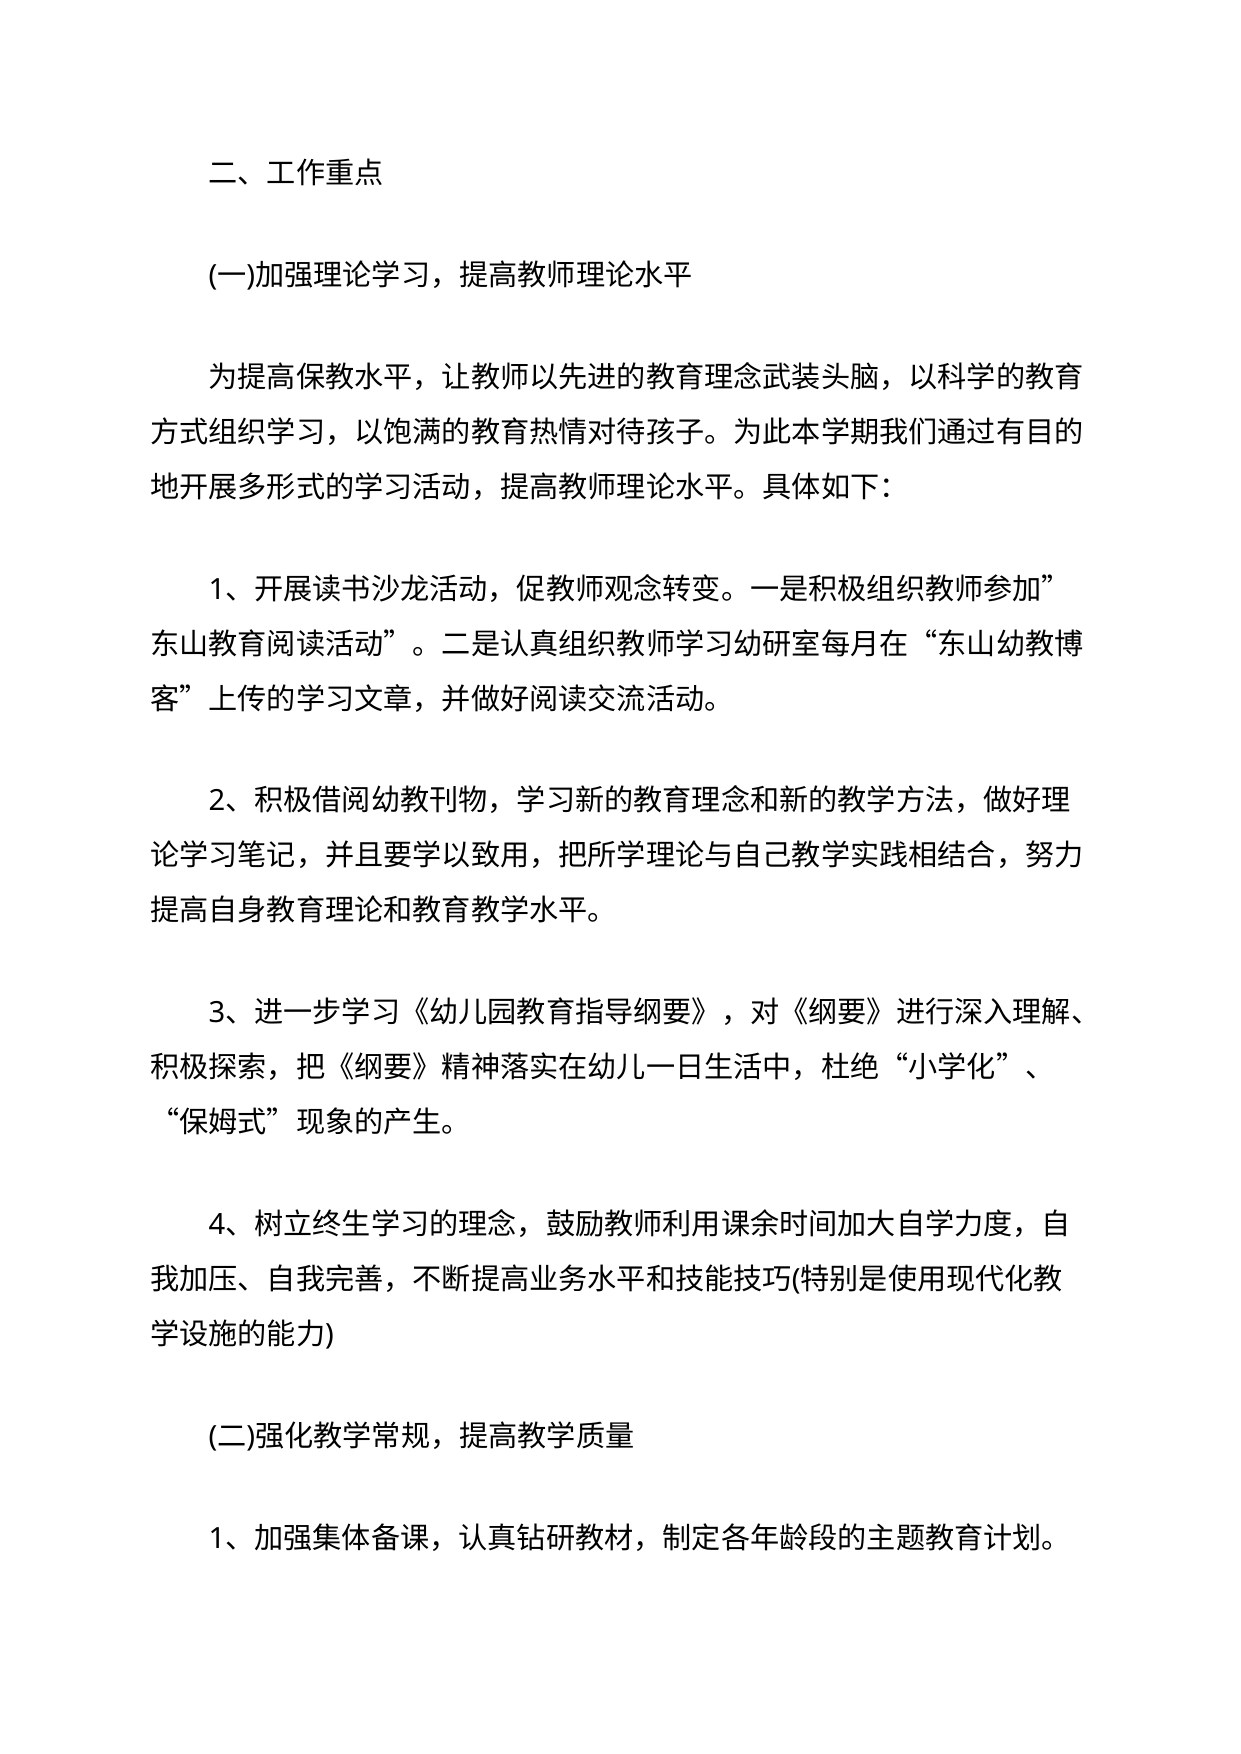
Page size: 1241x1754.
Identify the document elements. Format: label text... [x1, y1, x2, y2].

text 3、进一步学习《幼儿园教育指导纲要》，对《纲要》进行深入理解、积极探索，把《纲要》精神落实在幼儿一日生活中，杜绝“小学化”、“保姆式”现象的产生。 [150, 989, 1090, 1141]
text 4、树立终生学习的理念，鼓励教师利用课余时间加大自学力度，自我加压、自我完善，不断提高业务水平和技能技巧(特别是使用现代化教学设施的能力) [150, 1200, 1090, 1353]
text 1、加强集体备课，认真钻研教材，制定各年龄段的主题教育计划。 [150, 1514, 1090, 1557]
text 1、开展读书沙龙活动，促教师观念转变。一是积极组织教师参加”东山教育阅读活动”。二是认真组织教师学习幼研室每月在“东山幼教博客”上传的学习文章，并做好阅读交流活动。 [150, 565, 1090, 717]
text 二、工作重点 [150, 150, 1090, 192]
text 为提高保教水平，让教师以先进的教育理念武装头脑，以科学的教育方式组织学习，以饱满的教育热情对待孩子。为此本学期我们通过有目的地开展多形式的学习活动，提高教师理论水平。具体如下： [150, 354, 1090, 506]
text 2、积极借阅幼教刊物，学习新的教育理念和新的教学方法，做好理论学习笔记，并且要学以致用，把所学理论与自己教学实践相结合，努力提高自身教育理论和教育教学水平。 [150, 777, 1090, 929]
text (一)加强理论学习，提高教师理论水平 [150, 252, 1090, 294]
text (二)强化教学常规，提高教学质量 [150, 1412, 1090, 1455]
